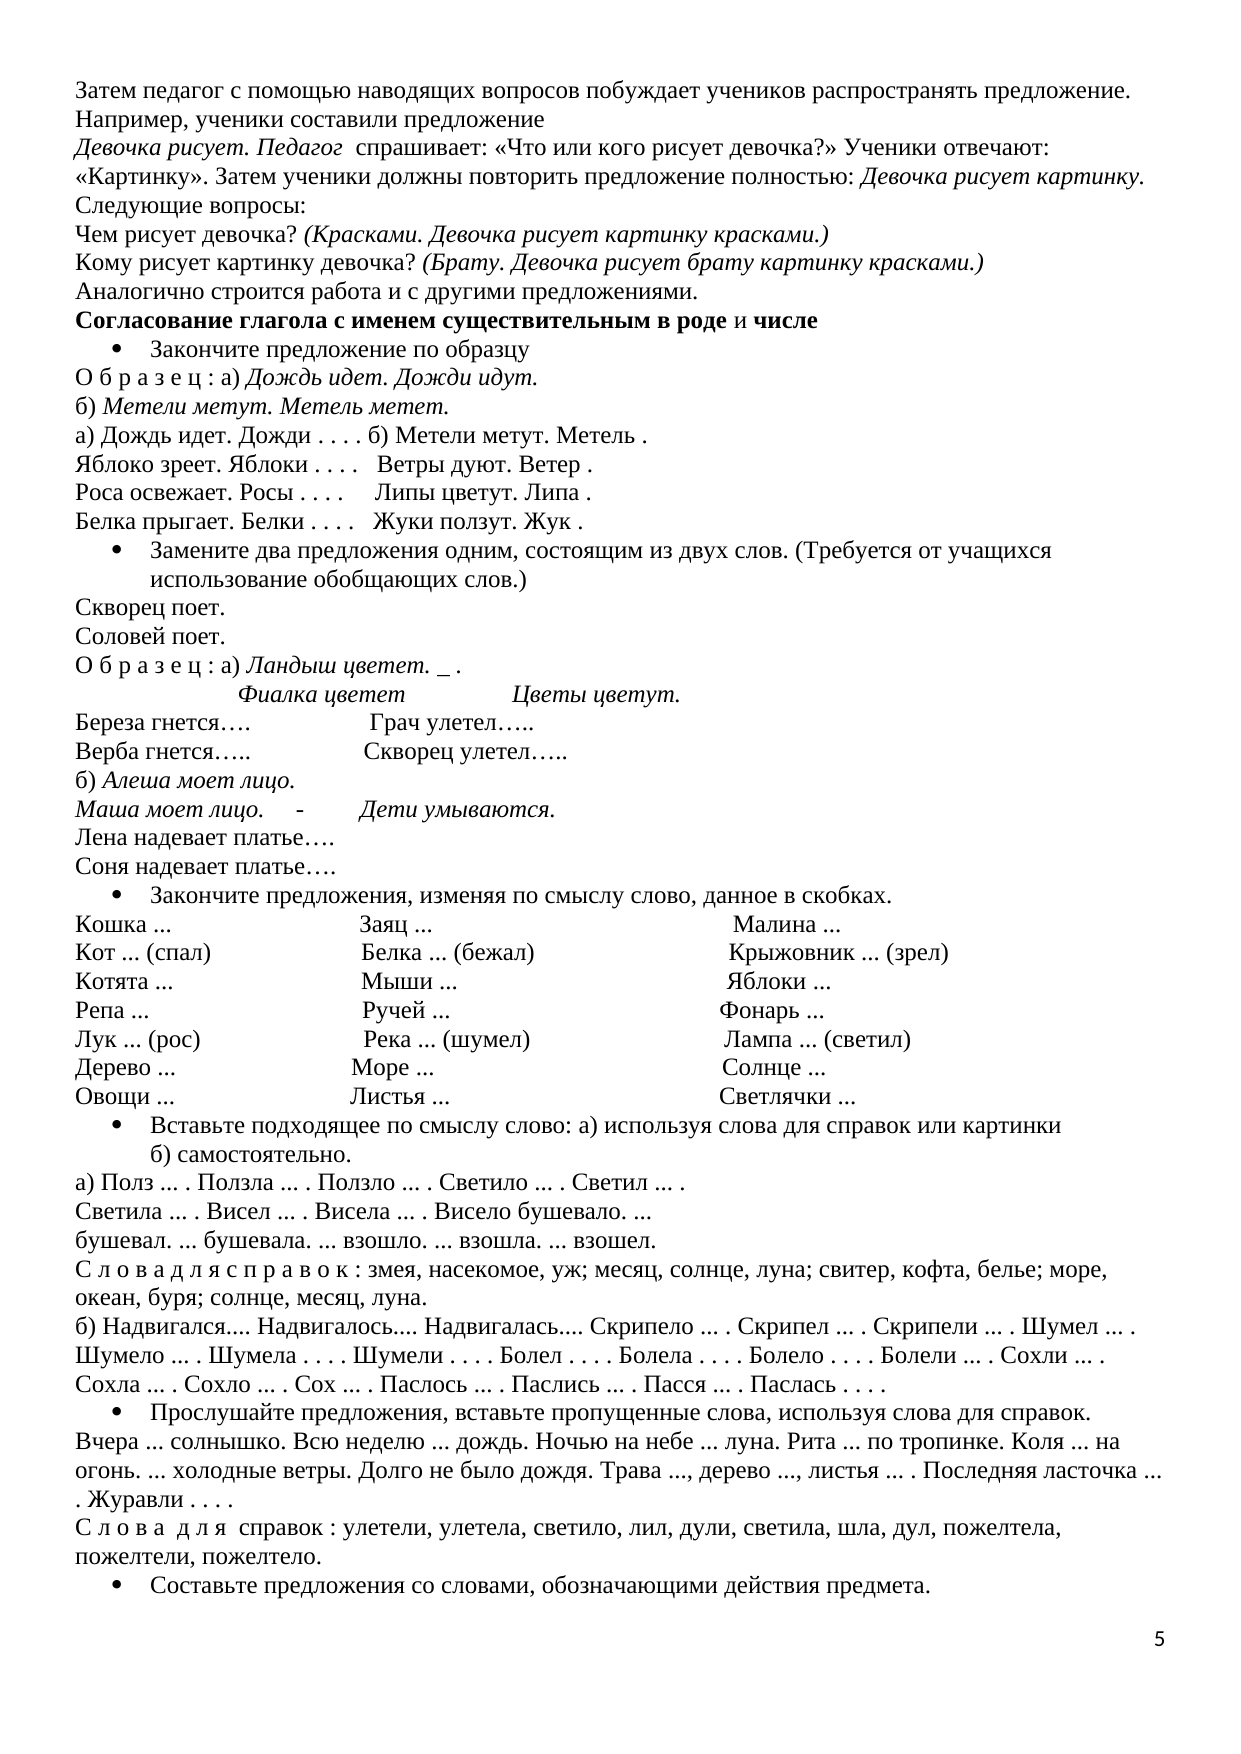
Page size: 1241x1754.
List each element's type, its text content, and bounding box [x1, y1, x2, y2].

text Девочка рисует. Педагог спрашивает: «Что или кого рисует девочка?» Ученики отвечают: «Картинку». Затем ученики должны повторить предложение полностью: Девочка рисует картинку. Следующие вопросы: [75, 132, 1165, 219]
text Фиалка цветет Цветы цветут. [75, 679, 1165, 707]
text Кот ... (спал) Белка ... (бежал) Крыжовник ... (зрел) [75, 937, 1165, 966]
list Закончите предложение по образцу [112, 334, 1165, 362]
text б) Надвигался.... Надвигалось.... Надвигалась.... Скрипело ... . Скрипел ... . Скрипели ... . Шумел ... . Шумело ... . Шумела . . . . Шумели . . . . Болел . . . . Болела . . . . Болело . . . . Болели ... . Сохли ... . Сохла ... . Сохло ... . Сох ... . Паслось ... . Паслись ... . Пасся ... . Паслась . . . . [75, 1311, 1165, 1397]
text Скворец поет. [75, 592, 1165, 621]
text С л о в а д л я с п р а в о к : змея, насекомое, уж; месяц, солнце, луна; свитер, кофта, белье; море, океан, буря; солнце, месяц, луна. [75, 1254, 1165, 1311]
text Аналогично строится работа и с другими предложениями. [75, 276, 1165, 305]
text Роса освежает. Росы . . . . Липы цветут. Липа . [75, 477, 1165, 506]
text Лук ... (рос) Река ... (шумел) Лампа ... (светил) [75, 1024, 1165, 1052]
text Кому рисует картинку девочка? (Брату. Девочка рисует брату картинку красками.) [75, 247, 1165, 276]
list Замените два предложения одним, состоящим из двух слов. (Требуется от учащихся использование обобщающих слов.) [112, 535, 1165, 592]
text О б р а з е ц : а) Дождь идет. Дожди идут. [75, 362, 1165, 391]
text Чем рисует девочка? (Красками. Девочка рисует картинку красками.) [75, 219, 1165, 247]
text С л о в а д л я справок : улетели, улетела, светило, лил, дули, светила, шла, дул, пожелтела, пожелтели, пожелтело. [75, 1512, 1165, 1570]
text Светила ... . Висел ... . Висела ... . Висело бушевало. ... [75, 1196, 1165, 1225]
text Дерево ... Море ... Солнце ... [75, 1052, 1165, 1081]
text Овощи ... Листья ... Светлячки ... [75, 1081, 1165, 1110]
list Составьте предложения со словами, обозначающими действия предмета. [112, 1570, 1165, 1599]
text Яблоко зреет. Яблоки . . . . Ветры дуют. Ветер . [75, 449, 1165, 477]
text Соня надевает платье…. [75, 851, 1165, 880]
text Береза гнется…. Грач улетел….. [75, 707, 1165, 736]
text Маша моет лицо. - Дети умываются. [75, 794, 1165, 822]
list Прослушайте предложения, вставьте пропущенные слова, используя слова для справок. [112, 1397, 1165, 1426]
list Вставьте подходящее по смыслу слово: а) используя слова для справок или картинки [112, 1110, 1165, 1139]
list б) самостоятельно. [150, 1139, 1165, 1167]
text а) Полз ... . Ползла ... . Ползло ... . Светило ... . Светил ... . [75, 1167, 1165, 1196]
text Лена надевает платье…. [75, 822, 1165, 851]
text Репа ... Ручей ... Фонарь ... [75, 995, 1165, 1024]
text Вчера ... солнышко. Всю неделю ... дождь. Ночью на небе ... луна. Рита ... по тропинке. Коля ... на огонь. ... холодные ветры. Долго не было дождя. Трава ..., дерево ..., листья ... . Последняя ласточка ... . Журавли . . . . [75, 1426, 1165, 1512]
text Кошка ... Заяц ... Малина ... [75, 909, 1165, 937]
text О б р а з е ц : а) Ландыш цветет. _ . [75, 650, 1165, 679]
list Закончите предложения, изменяя по смыслу слово, данное в скобках. [112, 880, 1165, 909]
text Соловей поет. [75, 621, 1165, 650]
text б) Алеша моет лицо. [75, 765, 1165, 794]
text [75, 75, 1165, 132]
text Согласование глагола с именем существительным в роде и числе [75, 305, 1165, 334]
text бушевал. ... бушевала. ... взошло. ... взошла. ... взошел. [75, 1225, 1165, 1254]
text Белка прыгает. Белки . . . . Жуки ползут. Жук . [75, 506, 1165, 535]
text Котята ... Мыши ... Яблоки ... [75, 966, 1165, 995]
text б) Метели метут. Метель метет. [75, 391, 1165, 420]
text а) Дождь идет. Дожди . . . . б) Метели метут. Метель . [75, 420, 1165, 449]
text Верба гнется….. Скворец улетел….. [75, 736, 1165, 765]
